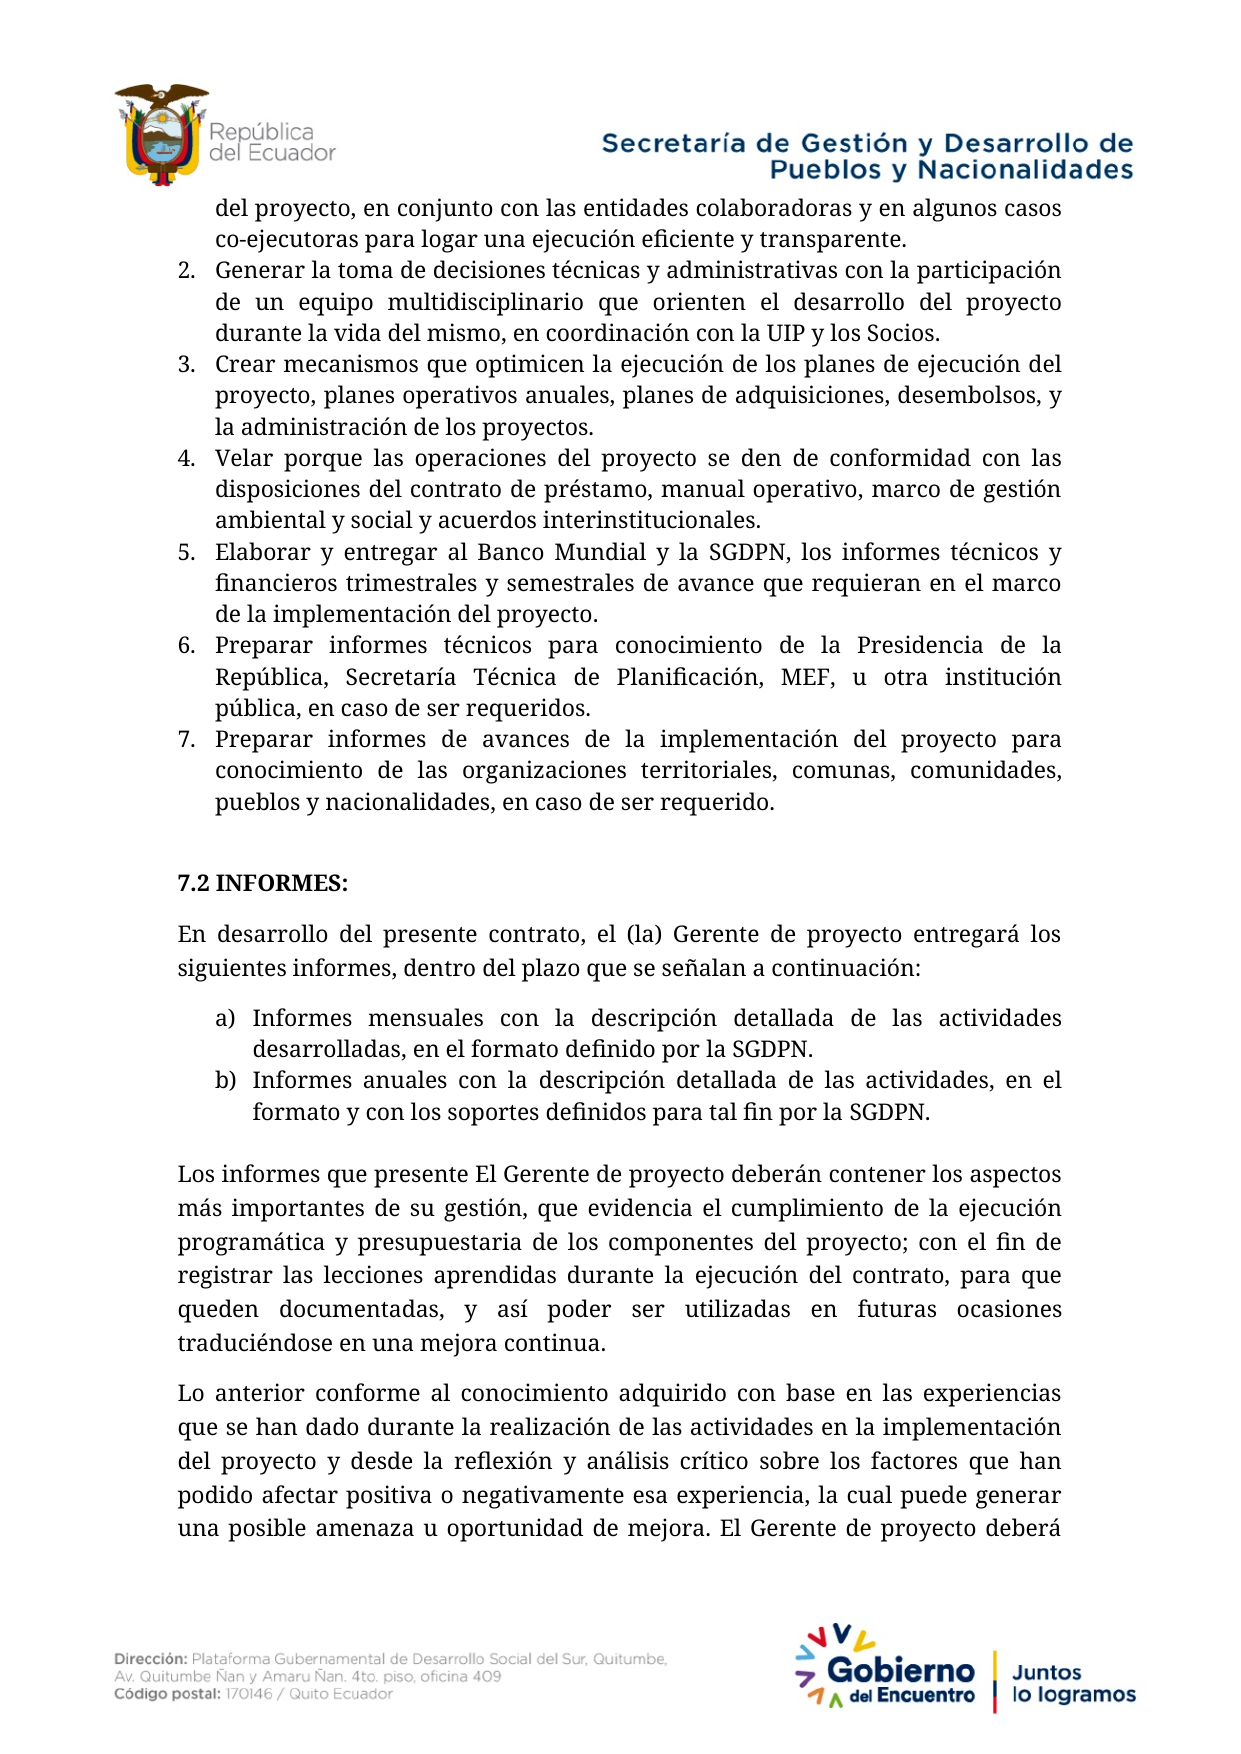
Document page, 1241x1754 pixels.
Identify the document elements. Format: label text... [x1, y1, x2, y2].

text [177, 1377, 1063, 1544]
list Generar la toma de decisiones técnicas y administrativas con la participación de un equipo multidisciplinario que orienten el desarrollo del proyecto durante la vida del mismo, en coordinación con la UIP y los Socios. [177, 254, 1063, 348]
list Velar porque las operaciones del proyecto se den de conformidad con las disposiciones del contrato de préstamo, manual operativo, marco de gestión ambiental y social y acuerdos interinstitucionales. [177, 442, 1063, 536]
list Preparar informes técnicos para conocimiento de la Presidencia de la República, Secretaría Técnica de Planificación, MEF, u otra institución pública, en caso de ser requeridos. [177, 629, 1063, 723]
text En desarrollo del presente contrato, el (la) Gerente de proyecto entregará los siguientes informes, dentro del plazo que se señalan a continuación: [177, 918, 1063, 983]
list Elaborar y entregar al Banco Mundial y la SGDPN, los informes técnicos y financieros trimestrales y semestrales de avance que requieran en el marco de la implementación del proyecto. [177, 536, 1063, 629]
list Crear mecanismos que optimicen la ejecución de los planes de ejecución del proyecto, planes operativos anuales, planes de adquisiciones, desembolsos, y la administración de los proyectos. [177, 348, 1063, 442]
list Preparar informes de avances de la implementación del proyecto para conocimiento de las organizaciones territoriales, comunas, comunidades, pueblos y nacionalidades, en caso de ser requerido. [177, 723, 1063, 817]
text 7.2 INFORMES: [177, 867, 1063, 899]
picture [3, 0, 1241, 1750]
list Informes mensuales con la descripción detallada de las actividades desarrolladas, en el formato definido por la SGDPN. [215, 1002, 1063, 1064]
list Informes anuales con la descripción detallada de las actividades, en el formato y con los soportes definidos para tal fin por la SGDPN. [215, 1064, 1063, 1127]
text Los informes que presente El Gerente de proyecto deberán contener los aspectos más importantes de su gestión, que evidencia el cumplimiento de la ejecución programática y presupuestaria de los componentes del proyecto; con el fin de registrar las lecciones aprendidas durante la ejecución del contrato, para que queden documentadas, y así poder ser utilizadas en futuras ocasiones traduciéndose en una mejora continua. [177, 1158, 1063, 1358]
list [177, 192, 1063, 254]
